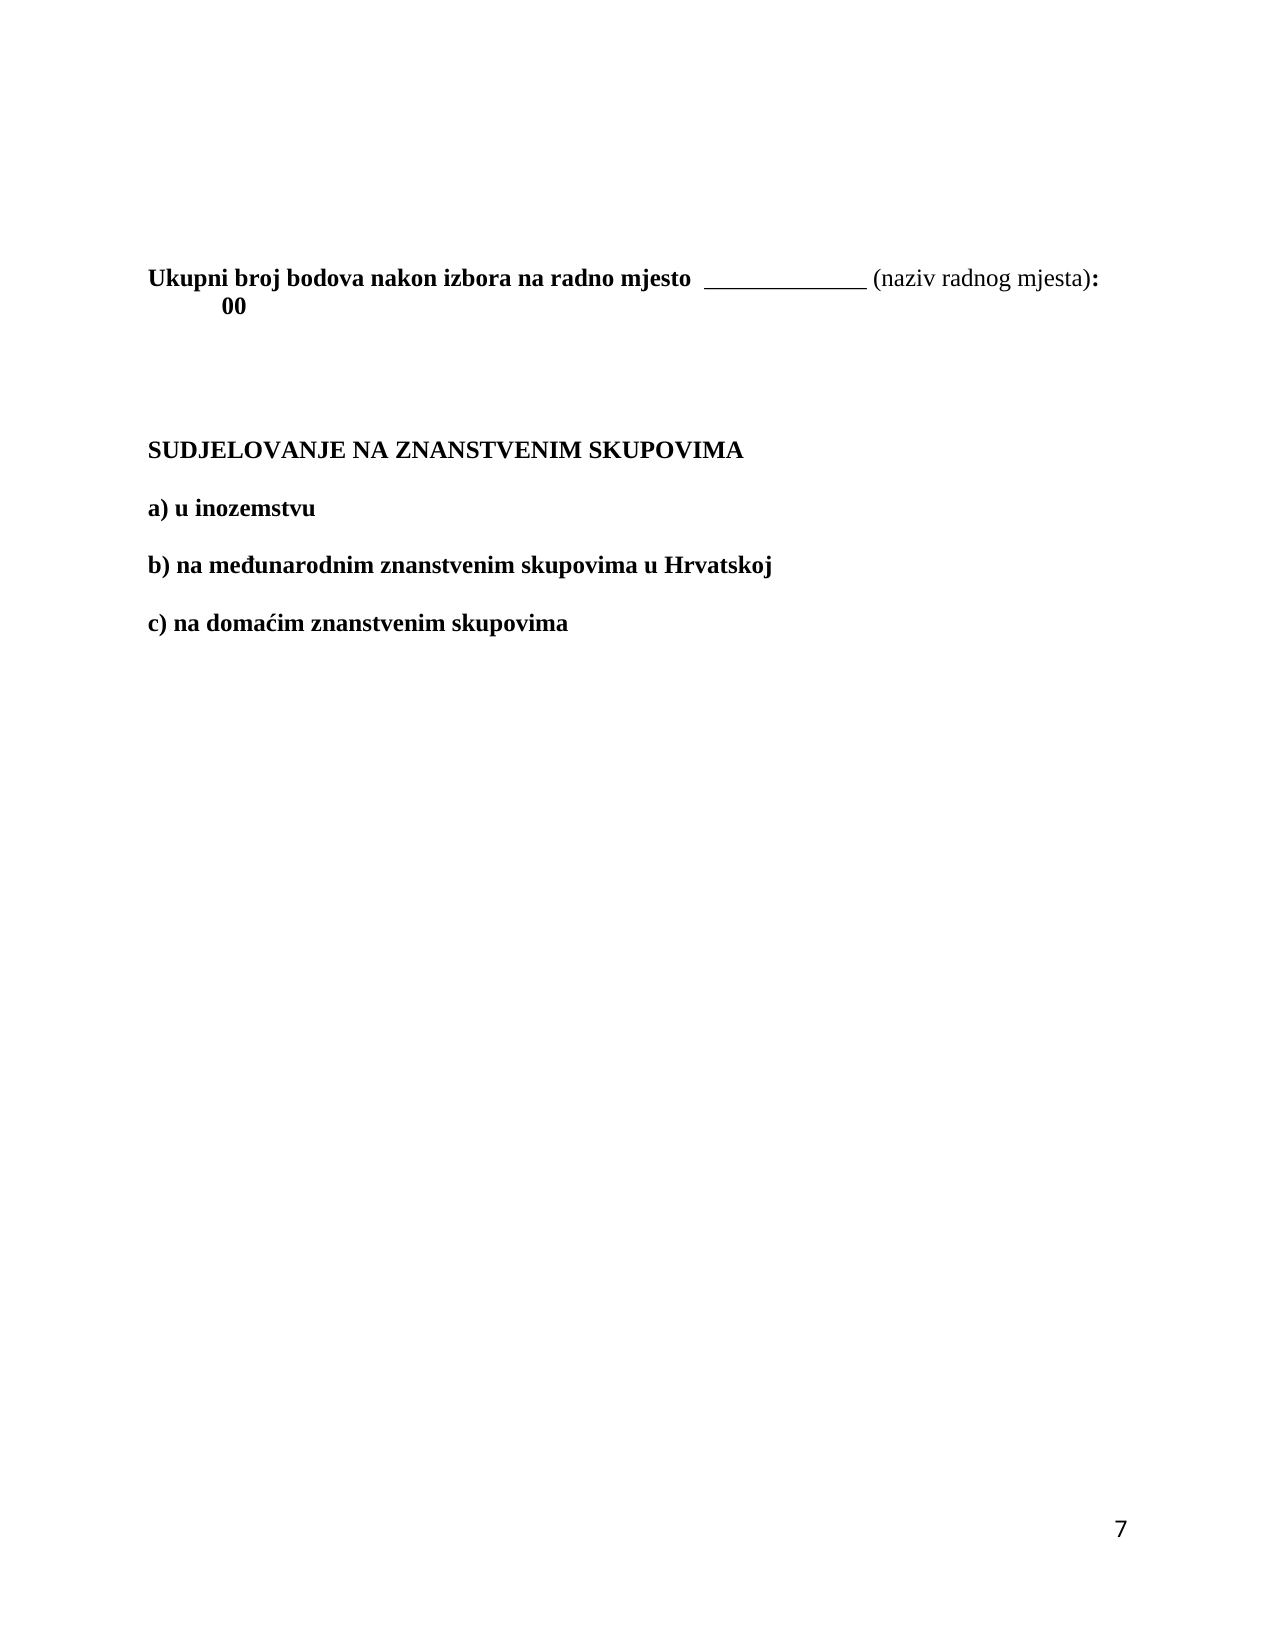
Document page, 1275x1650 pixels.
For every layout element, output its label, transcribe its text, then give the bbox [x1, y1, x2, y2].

text Ukupni broj bodova nakon izbora na radno mjesto _____________ (naziv radnog mjesta): 00 [148, 263, 1127, 320]
text b) na međunarodnim znanstvenim skupovima u Hrvatskoj [148, 550, 1127, 579]
text SUDJELOVANJE NA ZNANSTVENIM SKUPOVIMA [148, 435, 1127, 464]
text c) na domaćim znanstvenim skupovima [148, 608, 1127, 636]
text a) u inozemstvu [148, 493, 1127, 521]
